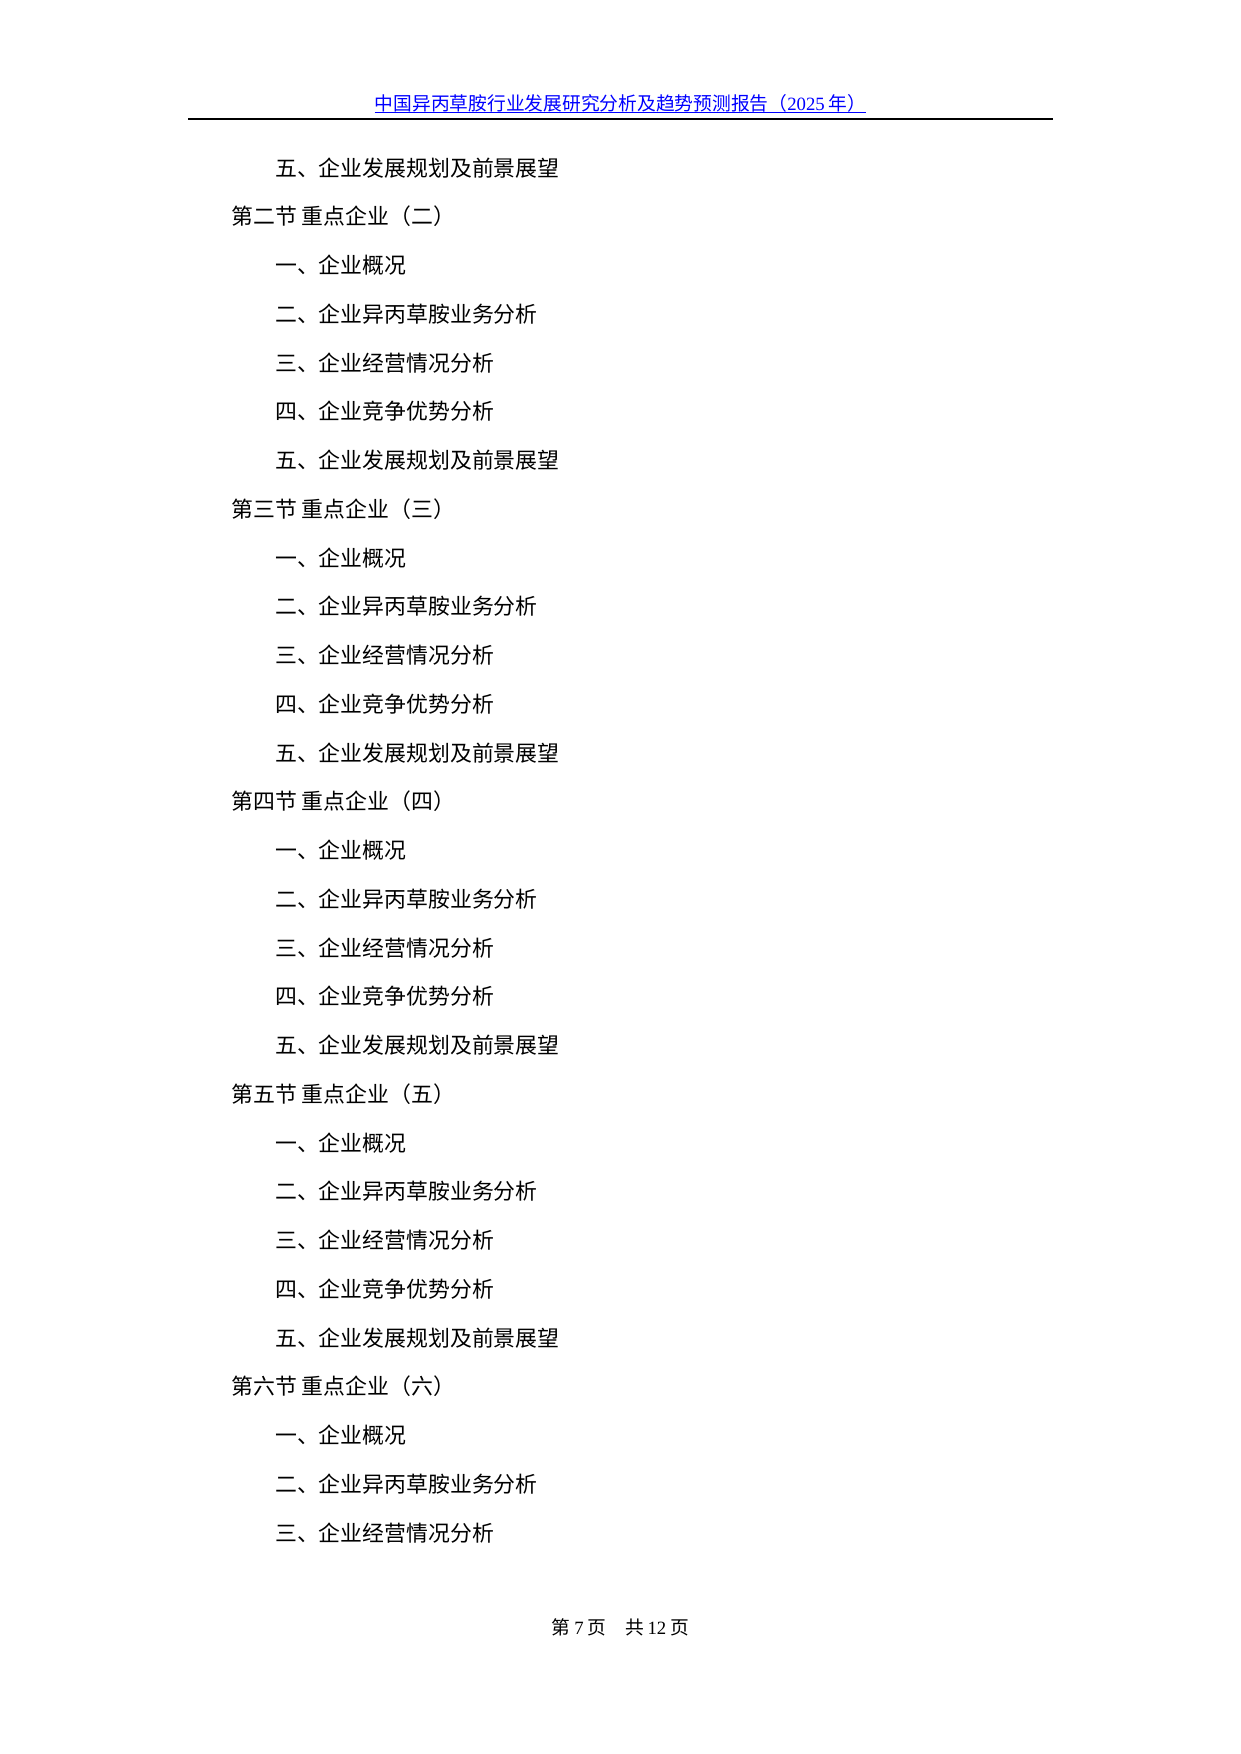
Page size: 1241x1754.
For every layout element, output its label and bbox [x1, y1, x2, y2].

text [187, 150, 1053, 1548]
